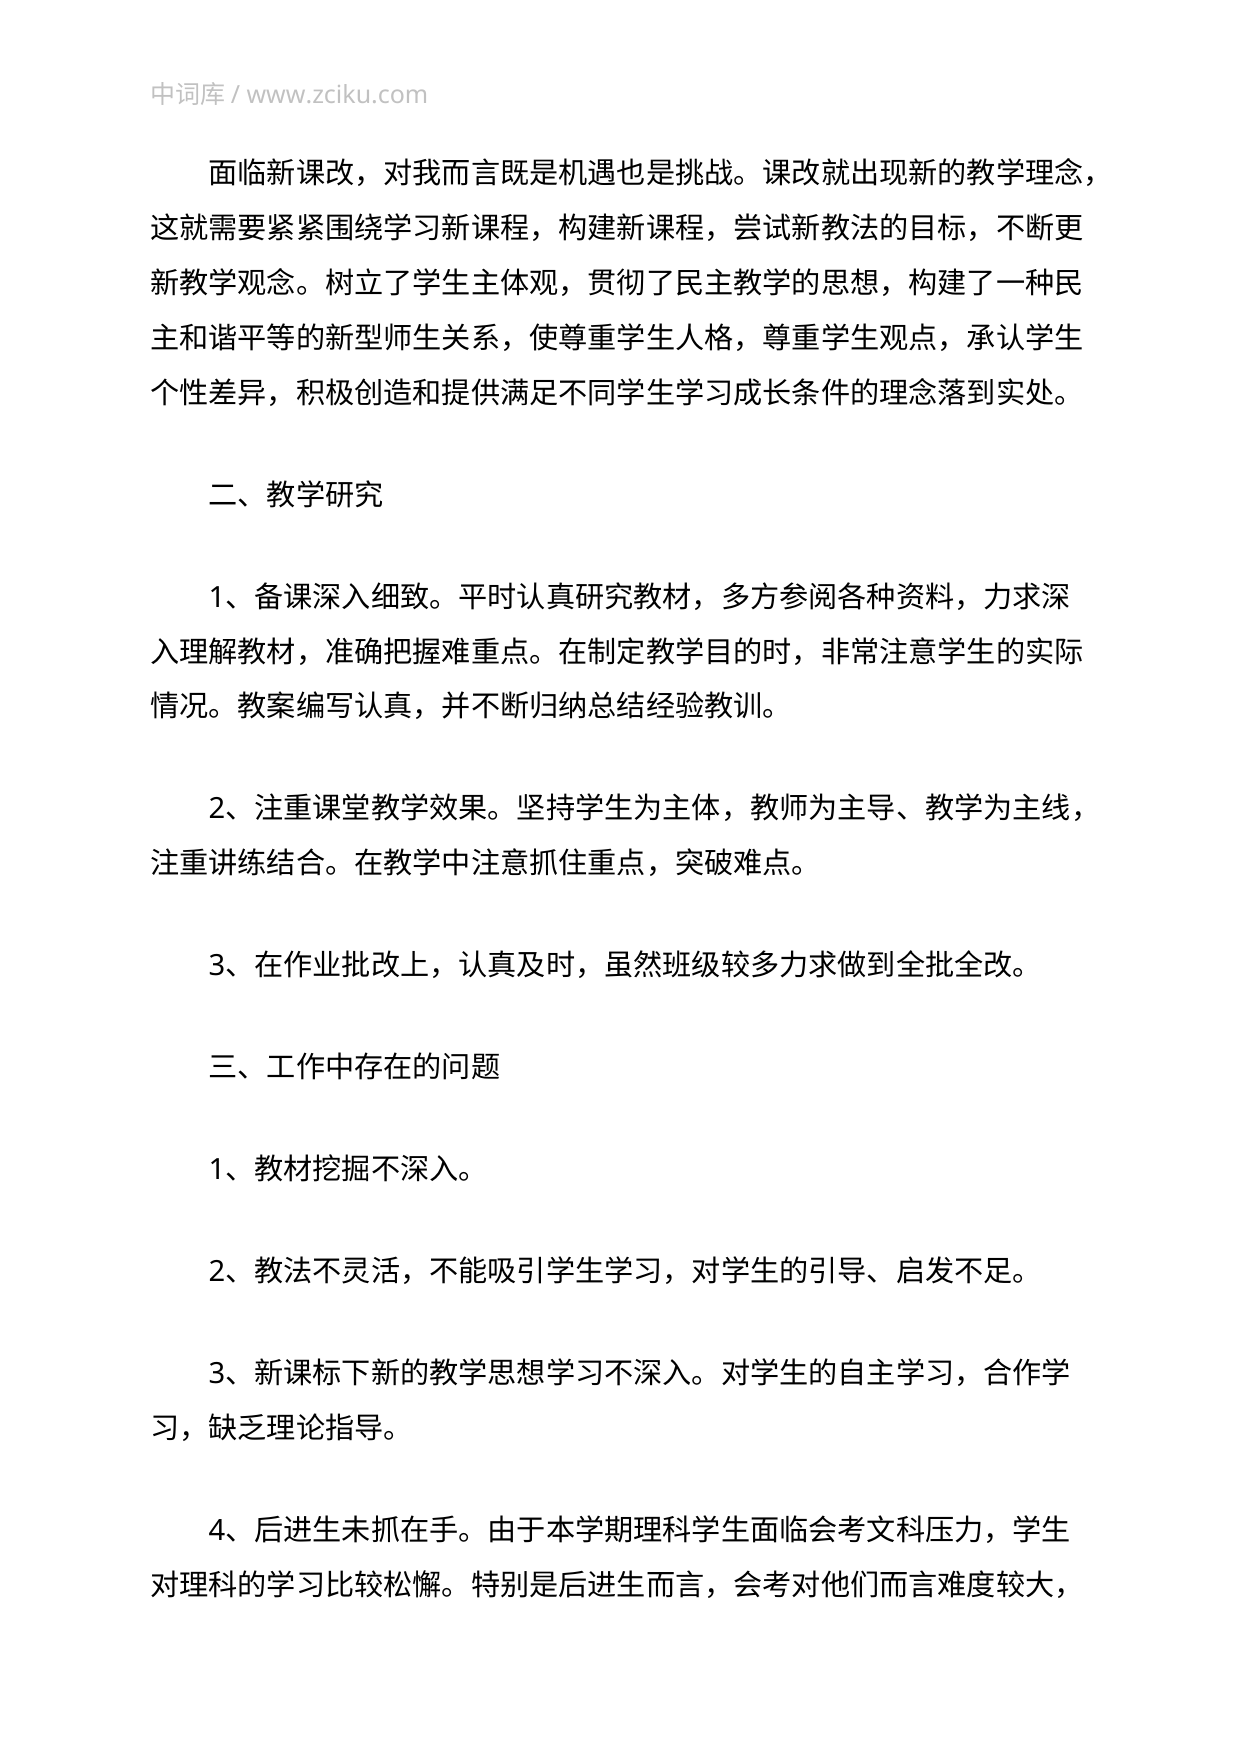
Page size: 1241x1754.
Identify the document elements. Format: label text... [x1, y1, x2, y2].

text 1、备课深入细致。平时认真研究教材，多方参阅各种资料，力求深入理解教材，准确把握难重点。在制定教学目的时，非常注意学生的实际情况。教案编写认真，并不断归纳总结经验教训。 [150, 573, 1090, 725]
text 1、教材挖掘不深入。 [150, 1145, 1090, 1188]
text 二、教学研究 [150, 471, 1090, 514]
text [150, 1506, 1090, 1603]
text 三、工作中存在的问题 [150, 1043, 1090, 1086]
text 面临新课改，对我而言既是机遇也是挑战。课改就出现新的教学理念，这就需要紧紧围绕学习新课程，构建新课程，尝试新教法的目标，不断更新教学观念。树立了学生主体观，贯彻了民主教学的思想，构建了一种民主和谐平等的新型师生关系，使尊重学生人格，尊重学生观点，承认学生个性差异，积极创造和提供满足不同学生学习成长条件的理念落到实处。 [150, 150, 1090, 412]
text 2、教法不灵活，不能吸引学生学习，对学生的引导、启发不足。 [150, 1247, 1090, 1290]
text 2、注重课堂教学效果。坚持学生为主体，教师为主导、教学为主线，注重讲练结合。在教学中注意抓住重点，突破难点。 [150, 785, 1090, 882]
text 3、在作业批改上，认真及时，虽然班级较多力求做到全批全改。 [150, 942, 1090, 984]
text 3、新课标下新的教学思想学习不深入。对学生的自主学习，合作学习，缺乏理论指导。 [150, 1349, 1090, 1447]
